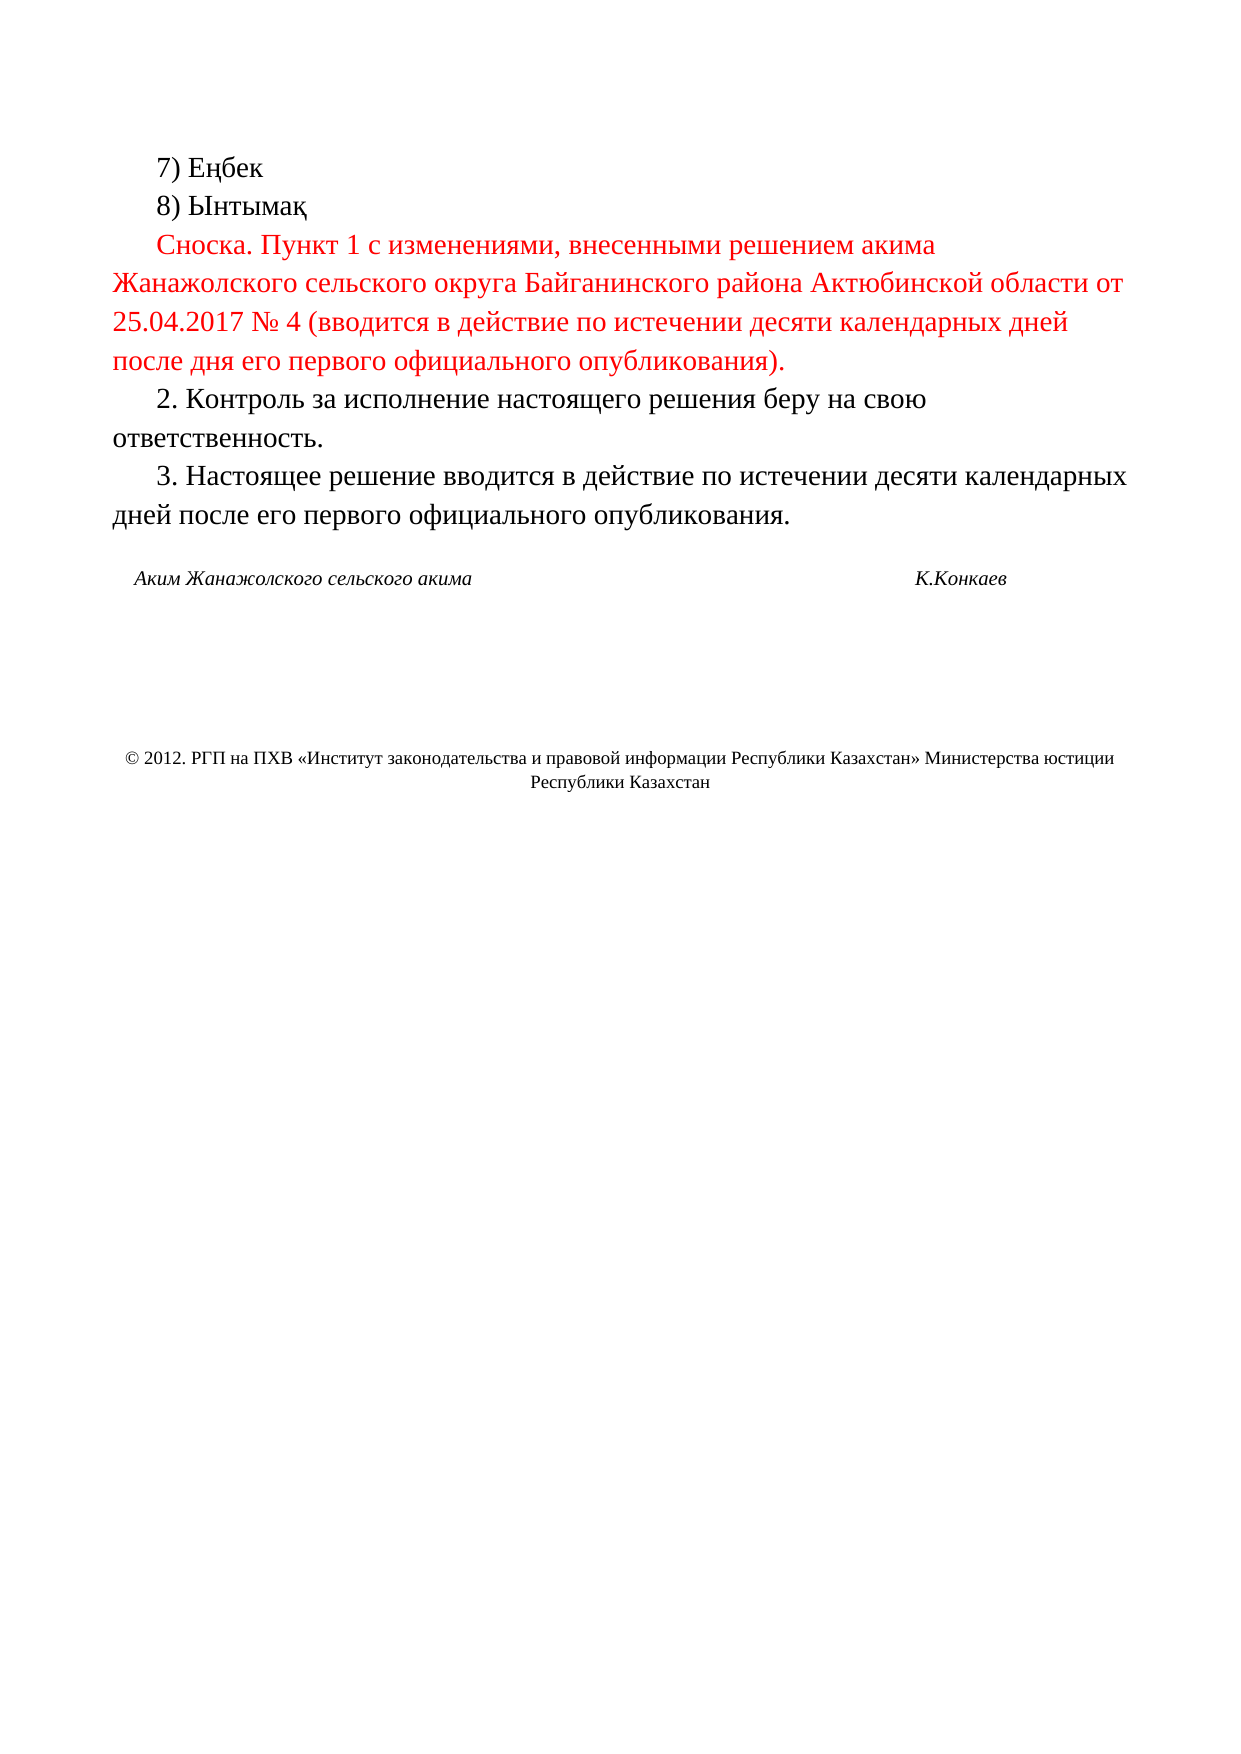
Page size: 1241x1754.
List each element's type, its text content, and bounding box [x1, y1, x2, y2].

table_header Аким Жанажолского сельского акима [101, 565, 913, 596]
text © 2012. РГП на ПХВ «Институт законодательства и правовой информации Республики Казахстан» Министерства юстиции Республики Казахстан [112, 747, 1128, 793]
table_header К.Конкаев [913, 565, 1240, 596]
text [112, 150, 1128, 561]
